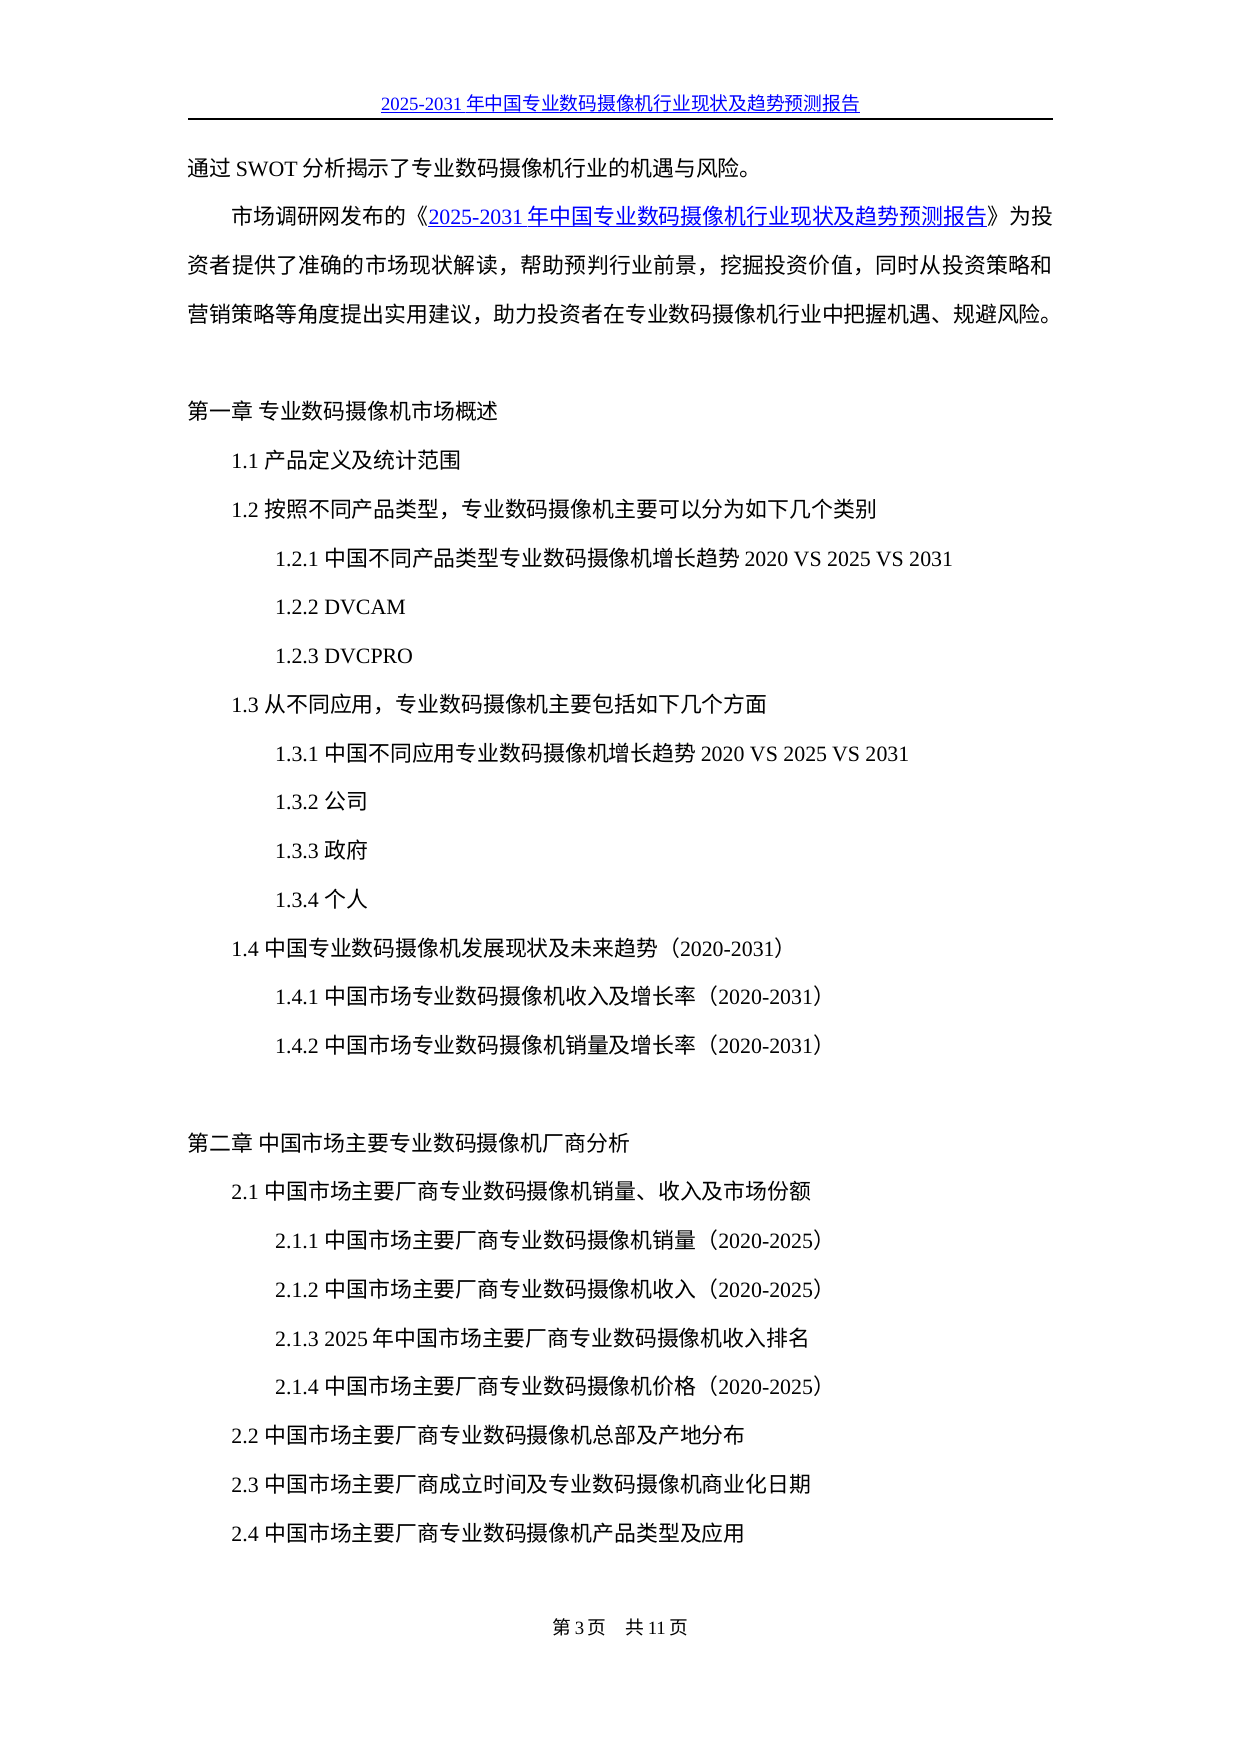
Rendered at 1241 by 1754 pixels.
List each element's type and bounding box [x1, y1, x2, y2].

text [187, 150, 1053, 1548]
